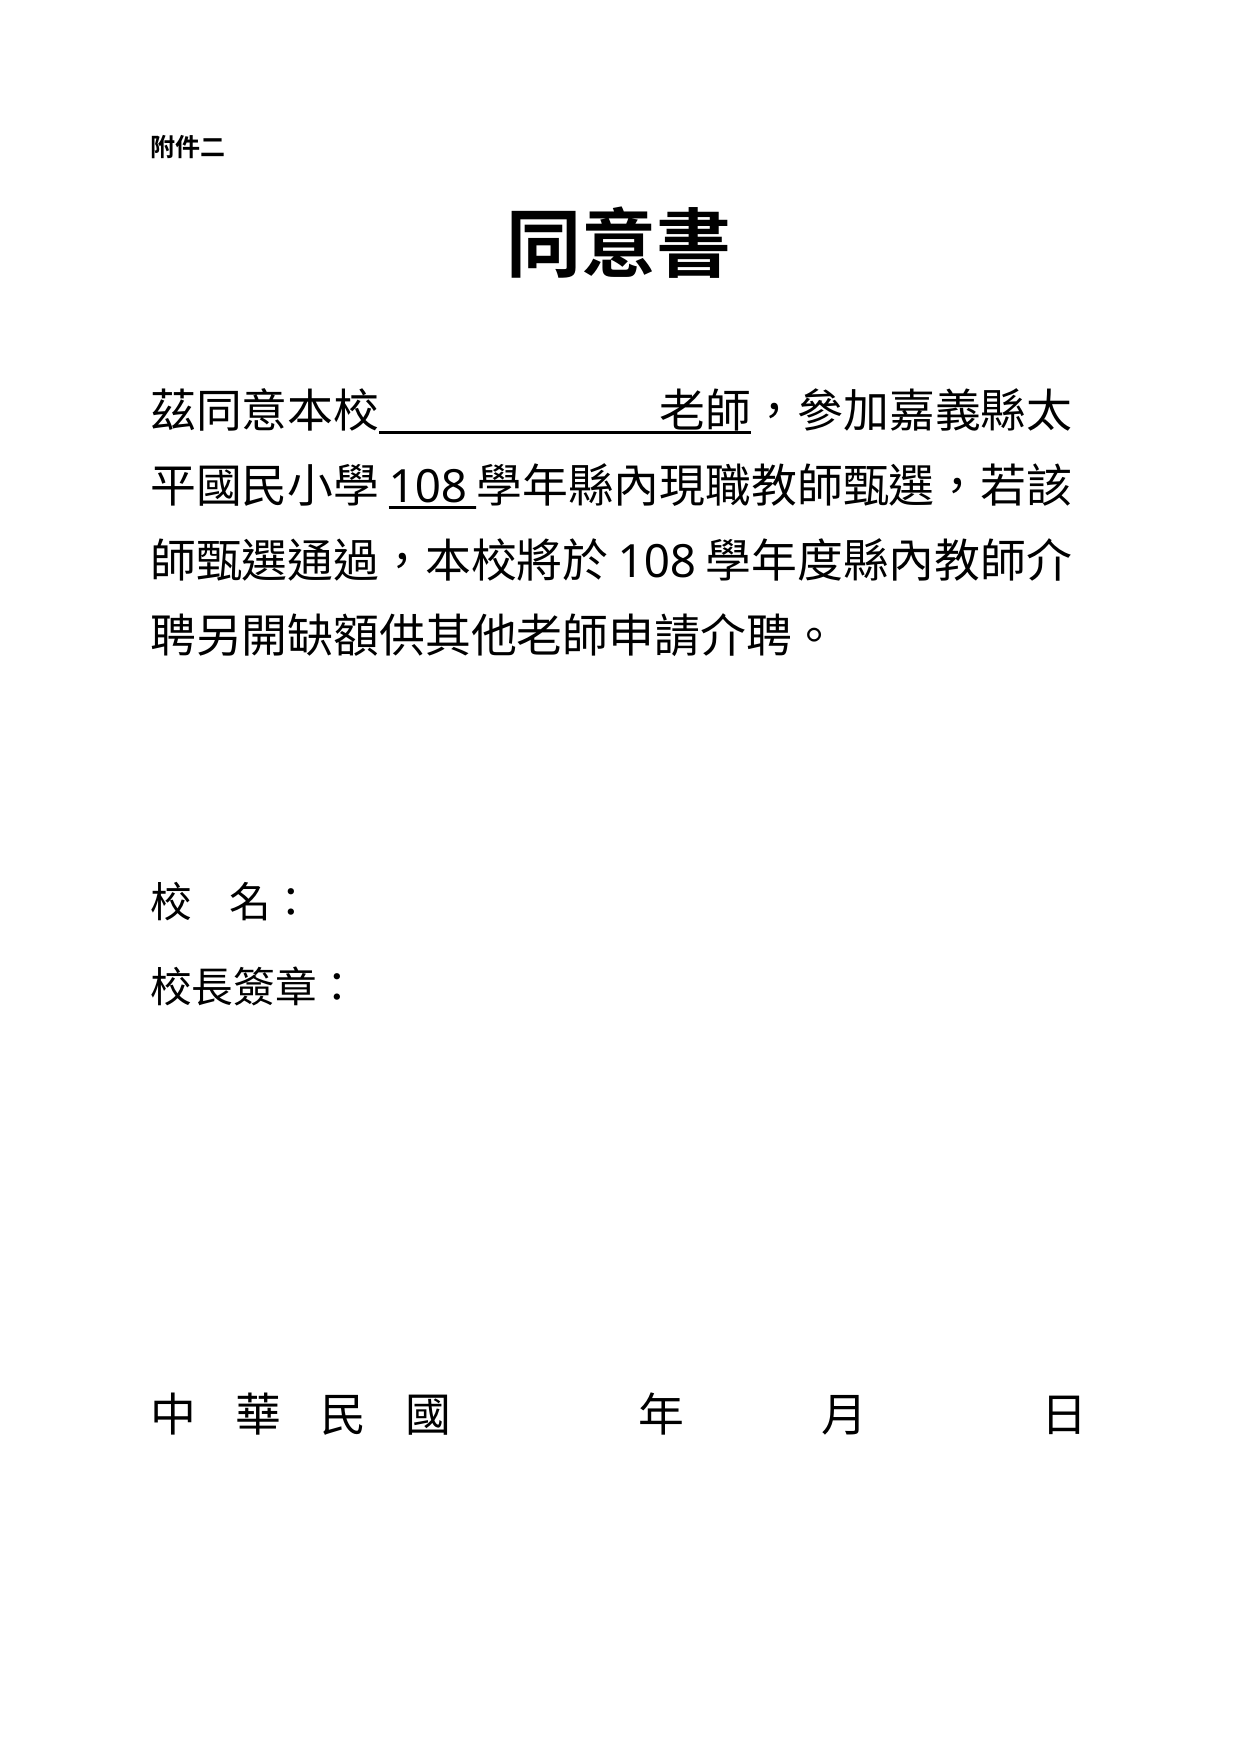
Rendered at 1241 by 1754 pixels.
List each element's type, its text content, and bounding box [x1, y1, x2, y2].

text 中華民國 年 月 日 [150, 1374, 1087, 1449]
text 附件二 [150, 126, 1087, 164]
text 校長簽章： [150, 947, 1087, 1022]
text 茲同意本校 老師，參加嘉義縣太平國民小學108學年縣內現職教師甄選，若該師甄選通過，本校將於108學年度縣內教師介聘另開缺額供其他老師申請介聘。 [150, 370, 1087, 670]
text 同意書 [150, 183, 1087, 295]
text 校 名： [150, 862, 1087, 937]
